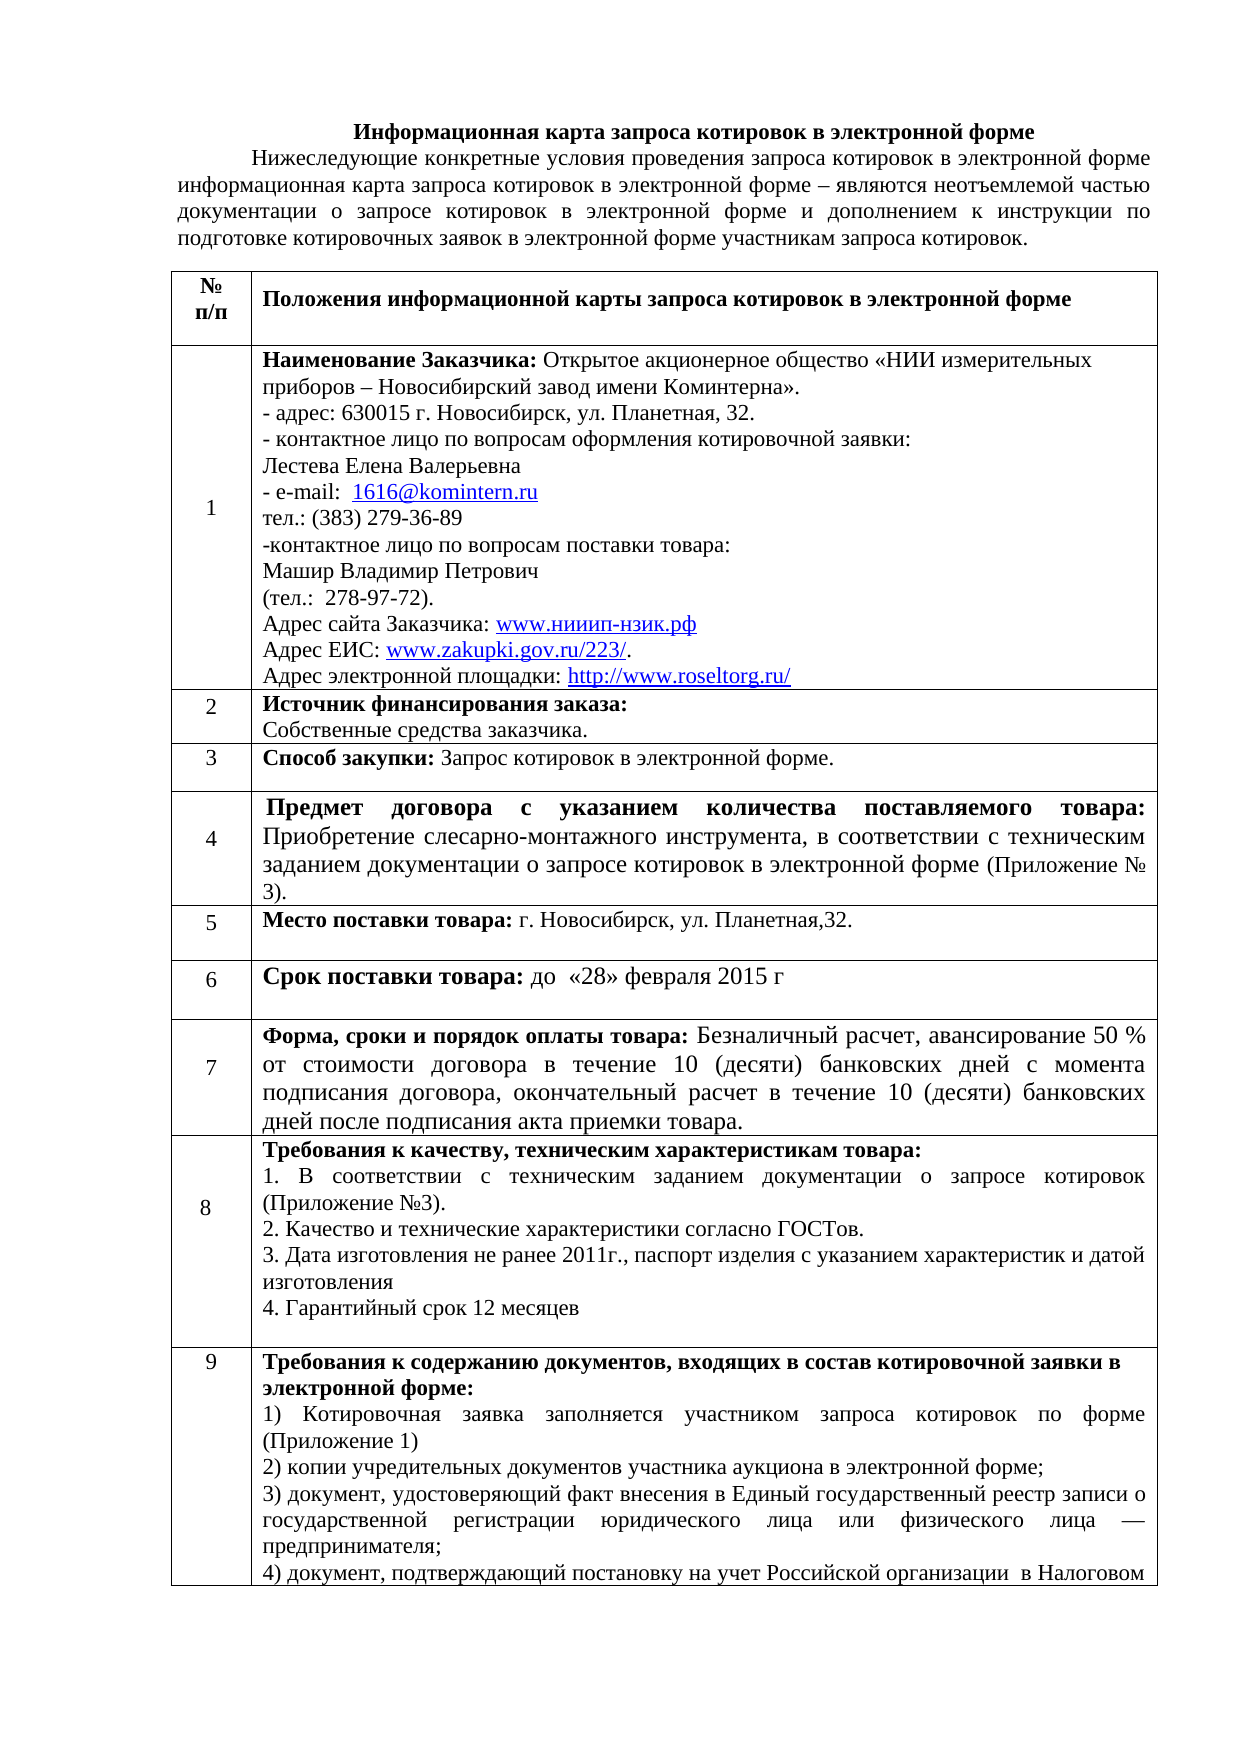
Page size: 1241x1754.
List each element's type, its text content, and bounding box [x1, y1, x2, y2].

table_cell 1 [172, 346, 251, 689]
table_cell 5 [172, 906, 251, 960]
table_cell 3 [172, 744, 251, 791]
table_header № п/п [172, 272, 251, 345]
table_cell Способ закупки: Запрос котировок в электронной форме. [252, 744, 1157, 791]
text Нижеследующие конкретные условия проведения запроса котировок в электронной форме информационная карта запроса котировок в электронной форме – являются неотъемлемой частью документации о запросе котировок в электронной форме и дополнением к инструкции по подготовке котировочных заявок в электронной форме участникам запроса котировок. [177, 144, 1152, 250]
table_cell 8 [172, 1136, 251, 1347]
table_cell 9 [172, 1348, 251, 1585]
table_header Положения информационной карты запроса котировок в электронной форме [252, 272, 1157, 345]
table_cell Место поставки товара: г. Новосибирск, ул. Планетная,32. [252, 906, 1157, 960]
table_cell Наименование Заказчика: Открытое акционерное общество «НИИ измерительных приборов – Новосибирский завод имени Коминтерна». - адрес: 630015 г. Новосибирск, ул. Планетная, 32. - контактное лицо по вопросам оформления котировочной заявки: Лестева Елена Валерьевна - e-mail: 1616@komintern.ru тел.: (383) 279-36-89 -контактное лицо по вопросам поставки товара: Машир Владимир Петрович (тел.: 278-97-72). Адрес сайта Заказчика: www.нииип-нзик.рф Адрес ЕИС: www.zakupki.gov.ru/223/. Адрес электронной площадки: http://www.roseltorg.ru/ [252, 346, 1157, 689]
table_cell Предмет договора с указанием количества поставляемого товара: Приобретение слесарно-монтажного инструмента, в соответствии с техническим заданием документации о запросе котировок в электронной форме (Приложение № 3). [252, 792, 1157, 904]
table_cell 6 [172, 961, 251, 1019]
table_cell 4 [172, 792, 251, 904]
table_cell Срок поставки товара: до «28» февраля 2015 г [252, 961, 1157, 1019]
table_cell Требования к качеству, техническим характеристикам товара: 1. В соответствии с техническим заданием документации о запросе котировок (Приложение №3). 2. Качество и технические характеристики согласно ГОСТов. 3. Дата изготовления не ранее 2011г., паспорт изделия с указанием характеристик и датой изготовления 4. Гарантийный срок 12 месяцев [252, 1136, 1157, 1347]
table_cell 7 [172, 1020, 251, 1135]
table_cell 2 [172, 690, 251, 743]
table_cell Форма, сроки и порядок оплаты товара: Безналичный расчет, авансирование 50 % от стоимости договора в течение 10 (десяти) банковских дней с момента подписания договора, окончательный расчет в течение 10 (десяти) банковских дней после подписания акта приемки товара. [252, 1020, 1157, 1135]
table_cell Источник финансирования заказа: Собственные средства заказчика. [252, 690, 1157, 743]
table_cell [252, 1348, 1157, 1585]
text Информационная карта запроса котировок в электронной форме [177, 118, 1152, 144]
